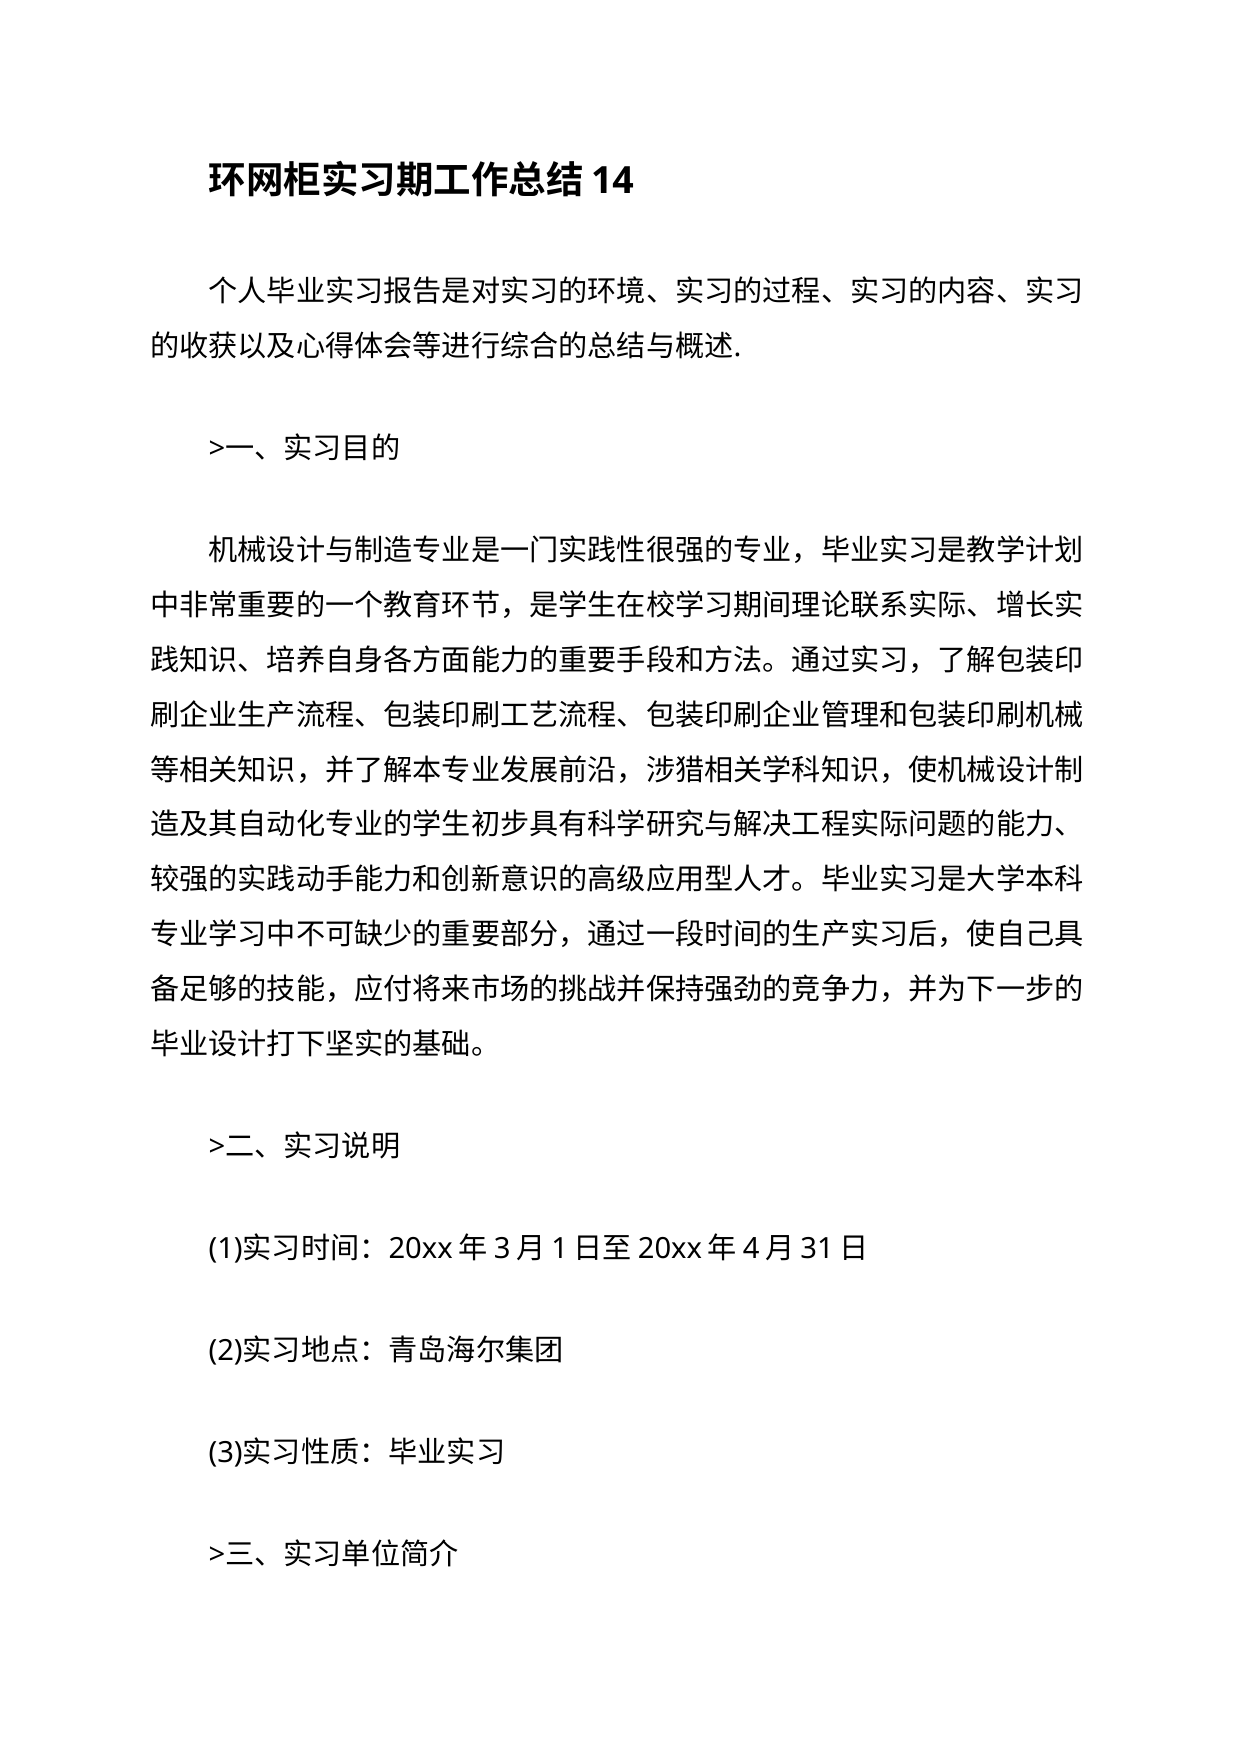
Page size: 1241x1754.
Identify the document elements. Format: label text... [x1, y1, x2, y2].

text (1)实习时间：20xx年3月1日至20xx年4月31日 [150, 1224, 1090, 1267]
text >一、实习目的 [150, 424, 1090, 467]
text 个人毕业实习报告是对实习的环境、实习的过程、实习的内容、实习的收获以及心得体会等进行综合的总结与概述. [150, 268, 1090, 365]
text (3)实习性质：毕业实习 [150, 1428, 1090, 1471]
text (2)实习地点：青岛海尔集团 [150, 1326, 1090, 1369]
text >二、实习说明 [150, 1122, 1090, 1165]
text 环网柜实习期工作总结14 [150, 150, 1090, 204]
text 机械设计与制造专业是一门实践性很强的专业，毕业实习是教学计划中非常重要的一个教育环节，是学生在校学习期间理论联系实际、增长实践知识、培养自身各方面能力的重要手段和方法。通过实习，了解包装印刷企业生产流程、包装印刷工艺流程、包装印刷企业管理和包装印刷机械等相关知识，并了解本专业发展前沿，涉猎相关学科知识，使机械设计制造及其自动化专业的学生初步具有科学研究与解决工程实际问题的能力、较强的实践动手能力和创新意识的高级应用型人才。毕业实习是大学本科专业学习中不可缺少的重要部分，通过一段时间的生产实习后，使自己具备足够的技能，应付将来市场的挑战并保持强劲的竞争力，并为下一步的毕业设计打下坚实的基础。 [150, 526, 1090, 1063]
text >三、实习单位简介 [150, 1530, 1090, 1573]
